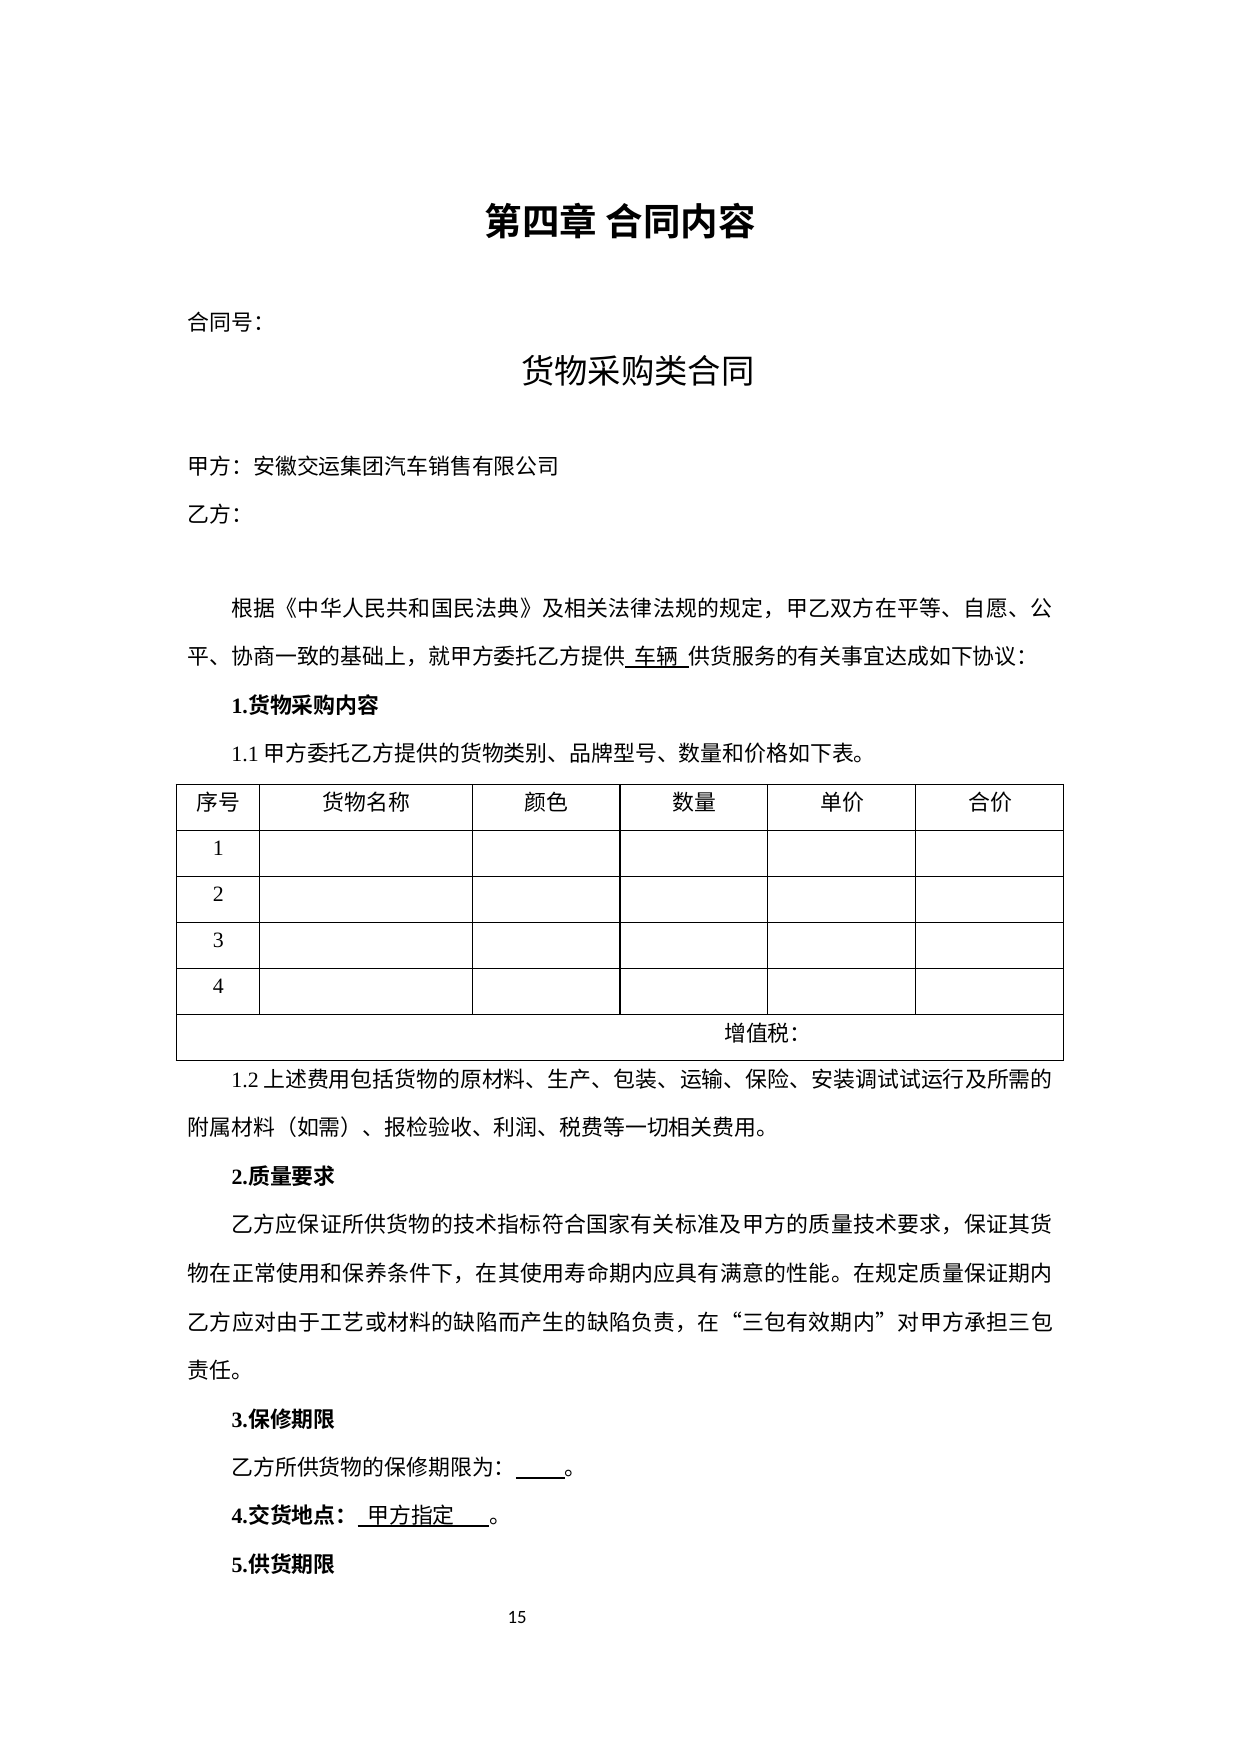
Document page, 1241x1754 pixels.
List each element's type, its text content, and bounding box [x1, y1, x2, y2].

table_cell [260, 831, 472, 876]
table_cell [473, 923, 619, 968]
table_cell 增值税： [177, 1015, 1063, 1060]
text 3.保修期限 [187, 1401, 1053, 1434]
table_cell 1 [177, 831, 259, 876]
table_cell [768, 877, 915, 922]
text 1.1甲方委托乙方提供的货物类别、品牌型号、数量和价格如下表。 [187, 736, 1053, 768]
table_cell 3 [177, 923, 259, 968]
text 货物采购类合同 [187, 337, 1053, 402]
table_cell 2 [177, 877, 259, 922]
table_header 序号 [177, 785, 259, 830]
table_cell [768, 831, 915, 876]
table_cell [260, 877, 472, 922]
text 甲方：安徽交运集团汽车销售有限公司 [187, 448, 1053, 481]
table_header 颜色 [473, 785, 619, 830]
table_cell [621, 923, 767, 968]
text 1.货物采购内容 [187, 687, 1053, 720]
text 2.质量要求 [187, 1158, 1053, 1191]
table_cell [621, 831, 767, 876]
table_cell [916, 831, 1063, 876]
text 1.2上述费用包括货物的原材料、生产、包装、运输、保险、安装调试试运行及所需的附属材料（如需）、报检验收、利润、税费等一切相关费用。 [187, 1061, 1053, 1142]
text 乙方： [187, 497, 1053, 529]
table_cell [916, 877, 1063, 922]
table_header 合价 [916, 785, 1063, 830]
text 5.供货期限 [187, 1546, 1053, 1579]
text 乙方应保证所供货物的技术指标符合国家有关标准及甲方的质量技术要求，保证其货物在正常使用和保养条件下，在其使用寿命期内应具有满意的性能。在规定质量保证期内，乙方应对由于工艺或材料的缺陷而产生的缺陷负责，在“三包有效期内”对甲方承担三包责任。 [187, 1207, 1053, 1385]
table_cell [260, 969, 472, 1014]
table_cell [768, 969, 915, 1014]
table_cell 4 [177, 969, 259, 1014]
text 根据《中华人民共和国民法典》及相关法律法规的规定，甲乙双方在平等、自愿、公平、协商一致的基础上，就甲方委托乙方提供 车辆 供货服务的有关事宜达成如下协议： [187, 590, 1053, 671]
table_cell [473, 969, 619, 1014]
table_cell [621, 969, 767, 1014]
table_cell [916, 969, 1063, 1014]
table_cell [768, 923, 915, 968]
table_cell [473, 877, 619, 922]
text 4.交货地点： 甲方指定 。 [187, 1498, 1053, 1530]
table_header 数量 [621, 785, 767, 830]
table_cell [621, 877, 767, 922]
table_cell [916, 923, 1063, 968]
table_header 单价 [768, 785, 915, 830]
table_cell [260, 923, 472, 968]
list 合同号： [187, 304, 1053, 337]
table_header 货物名称 [260, 785, 472, 830]
text 乙方所供货物的保修期限为： 。 [187, 1449, 1053, 1482]
subtitle 合同内容 [187, 187, 1053, 252]
table_cell [473, 831, 619, 876]
